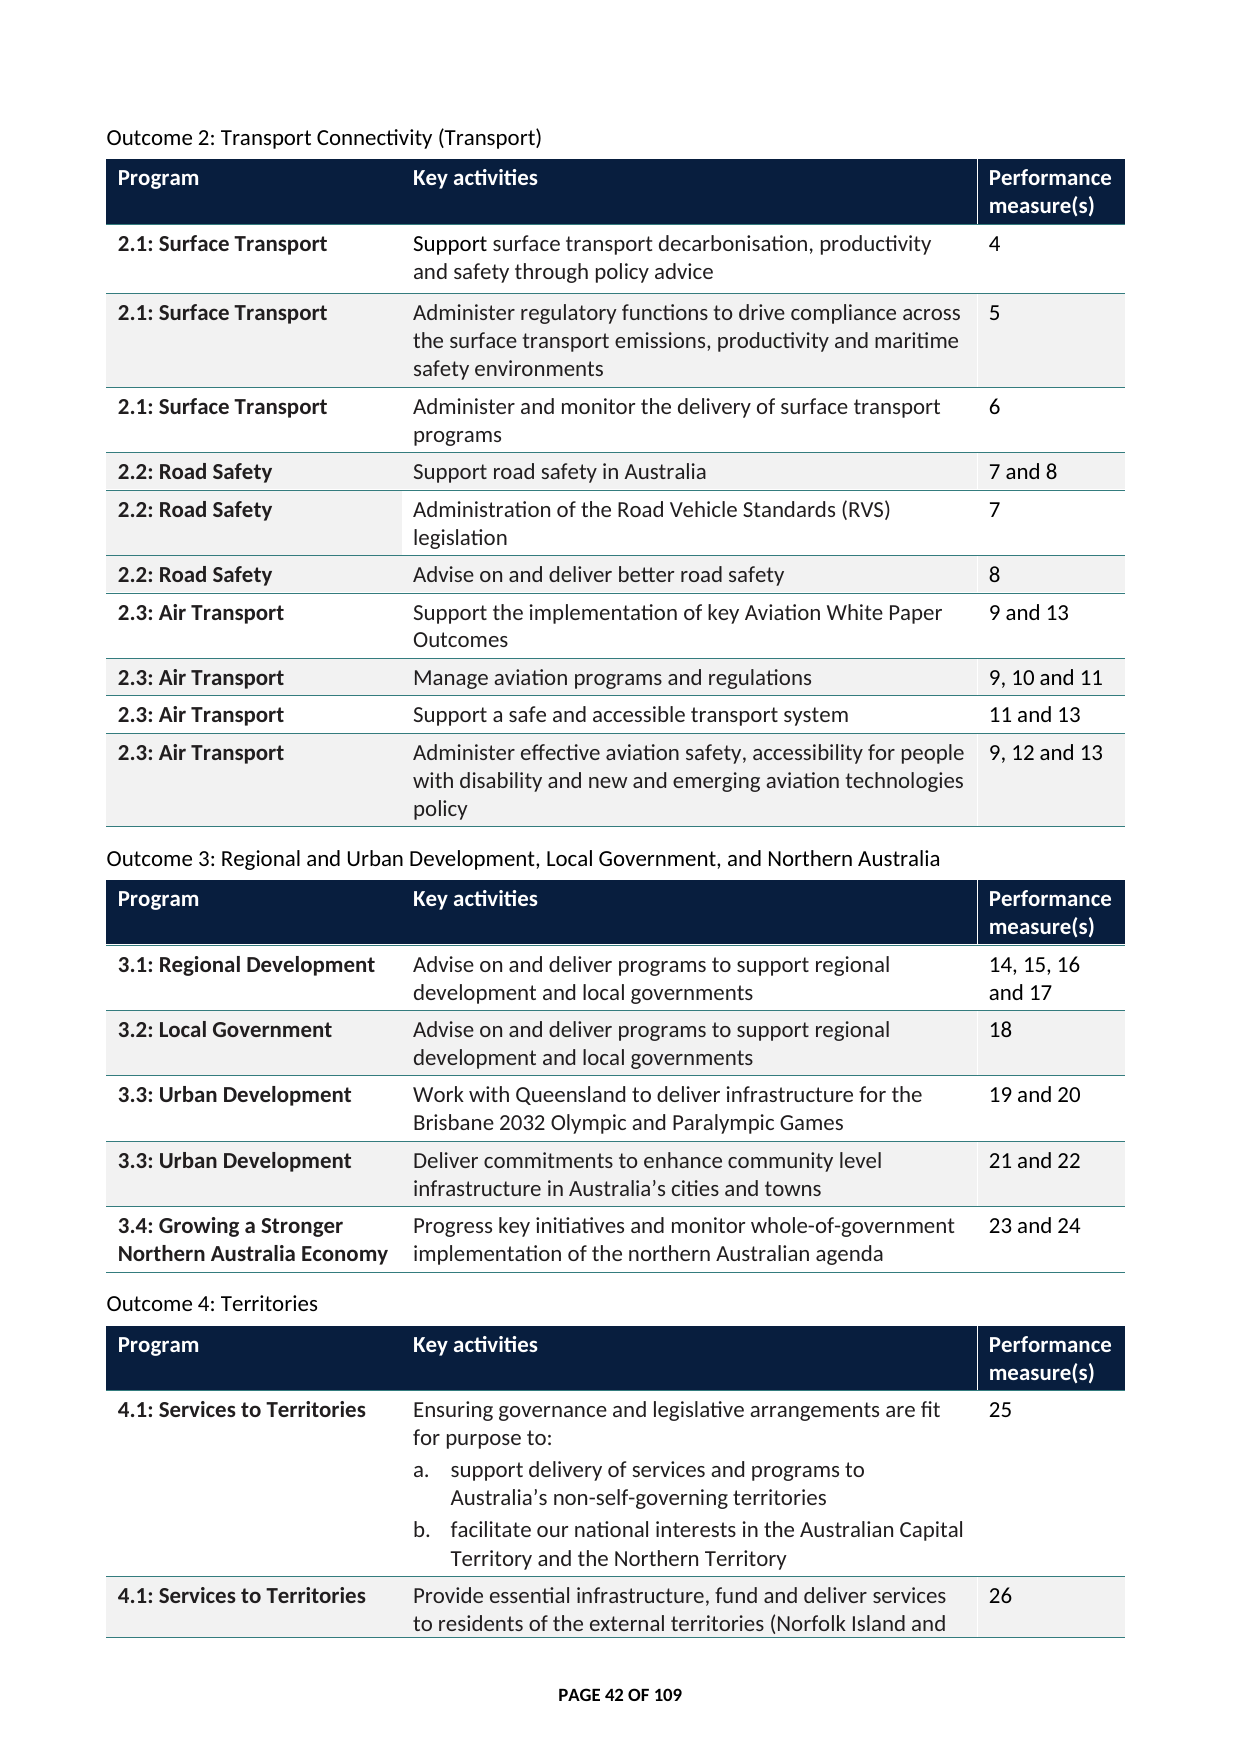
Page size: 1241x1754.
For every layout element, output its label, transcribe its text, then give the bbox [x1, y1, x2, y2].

table_cell 4.1: Services to Territories [106, 1577, 402, 1637]
table_header Program [106, 880, 402, 944]
table_cell 3.3: Urban Development [106, 1076, 402, 1141]
table_cell 9, 12 and 13 [978, 734, 1125, 826]
table_header Performance measure(s) [978, 1326, 1125, 1390]
table_cell 8 [978, 556, 1125, 592]
table_cell 7 and 8 [978, 453, 1125, 489]
table_cell 4.1: Services to Territories [106, 1391, 402, 1576]
table_cell Support surface transport decarbonisation, productivity and safety through policy advice [402, 225, 977, 293]
table_cell Advise on and deliver better road safety [402, 556, 977, 592]
table_cell 9 and 13 [978, 594, 1125, 658]
table_cell Manage aviation programs and regulations [402, 659, 977, 695]
table_cell 23 and 24 [978, 1207, 1125, 1272]
table_cell 3.1: Regional Development [106, 946, 402, 1010]
table_cell Work with Queensland to deliver infrastructure for the Brisbane 2032 Olympic and Paralympic Games [402, 1076, 977, 1141]
table_cell 2.3: Air Transport [106, 594, 402, 658]
table_cell 2.2: Road Safety [106, 491, 402, 555]
table_header Program [106, 1326, 402, 1390]
table_cell 25 [978, 1391, 1125, 1576]
table_cell Progress key initiatives and monitor whole-of-government implementation of the northern Australian agenda [402, 1207, 977, 1272]
table_cell 26 [978, 1577, 1125, 1637]
table_header Key activities [402, 880, 977, 944]
table_header Performance measure(s) [978, 159, 1125, 224]
table_cell 2.1: Surface Transport [106, 225, 402, 293]
table_cell Administration of the Road Vehicle Standards (RVS) legislation [402, 491, 977, 555]
table_cell 3.4: Growing a Stronger Northern Australia Economy [106, 1207, 402, 1272]
table_cell Support the implementation of key Aviation White Paper Outcomes [402, 594, 977, 658]
table_cell Administer regulatory functions to drive compliance across the surface transport emissions, productivity and maritime safety environments [402, 294, 977, 387]
table_cell 3.2: Local Government [106, 1011, 402, 1075]
table_cell Ensuring governance and legislative arrangements are fit for purpose to: support delivery of services and programs to Australia’s non-self-governing territories facilitate our national interests in the Australian Capital Territory and the Northern Territory [402, 1391, 977, 1576]
table_cell 18 [978, 1011, 1125, 1075]
table_cell 4 [978, 225, 1125, 293]
table_cell 11 and 13 [978, 696, 1125, 733]
table_cell 2.2: Road Safety [106, 556, 402, 592]
table_cell 6 [978, 388, 1125, 452]
table_cell 7 [978, 491, 1125, 555]
text Outcome 2: Transport Connectivity (Transport) [106, 123, 1134, 151]
table_cell 2.2: Road Safety [106, 453, 402, 489]
table_cell 19 and 20 [978, 1076, 1125, 1141]
table_cell Administer effective aviation safety, accessibility for people with disability and new and emerging aviation technologies policy [402, 734, 977, 826]
table_cell 2.1: Surface Transport [106, 388, 402, 452]
table_header Performance measure(s) [978, 880, 1125, 944]
table_cell Administer and monitor the delivery of surface transport programs [402, 388, 977, 452]
table_cell 5 [978, 294, 1125, 387]
table_cell 2.1: Surface Transport [106, 294, 402, 387]
table_cell Support road safety in Australia [402, 453, 977, 489]
table_cell 2.3: Air Transport [106, 734, 402, 826]
table_cell Support a safe and accessible transport system [402, 696, 977, 733]
table_cell 2.3: Air Transport [106, 659, 402, 695]
table_header Program [106, 159, 402, 224]
table_cell 14, 15, 16 and 17 [978, 946, 1125, 1010]
table_cell 21 and 22 [978, 1142, 1125, 1206]
table_header Key activities [402, 159, 977, 224]
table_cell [402, 1577, 977, 1637]
table_header Key activities [402, 1326, 977, 1390]
table_cell Deliver commitments to enhance community level infrastructure in Australia’s cities and towns [402, 1142, 977, 1206]
table_cell Advise on and deliver programs to support regional development and local governments [402, 1011, 977, 1075]
text Outcome 3: Regional and Urban Development, Local Government, and Northern Australia [106, 844, 1134, 872]
table_cell 2.3: Air Transport [106, 696, 402, 733]
table_cell Advise on and deliver programs to support regional development and local governments [402, 946, 977, 1010]
table_cell 3.3: Urban Development [106, 1142, 402, 1206]
text Outcome 4: Territories [106, 1289, 1134, 1317]
table_cell 9, 10 and 11 [978, 659, 1125, 695]
